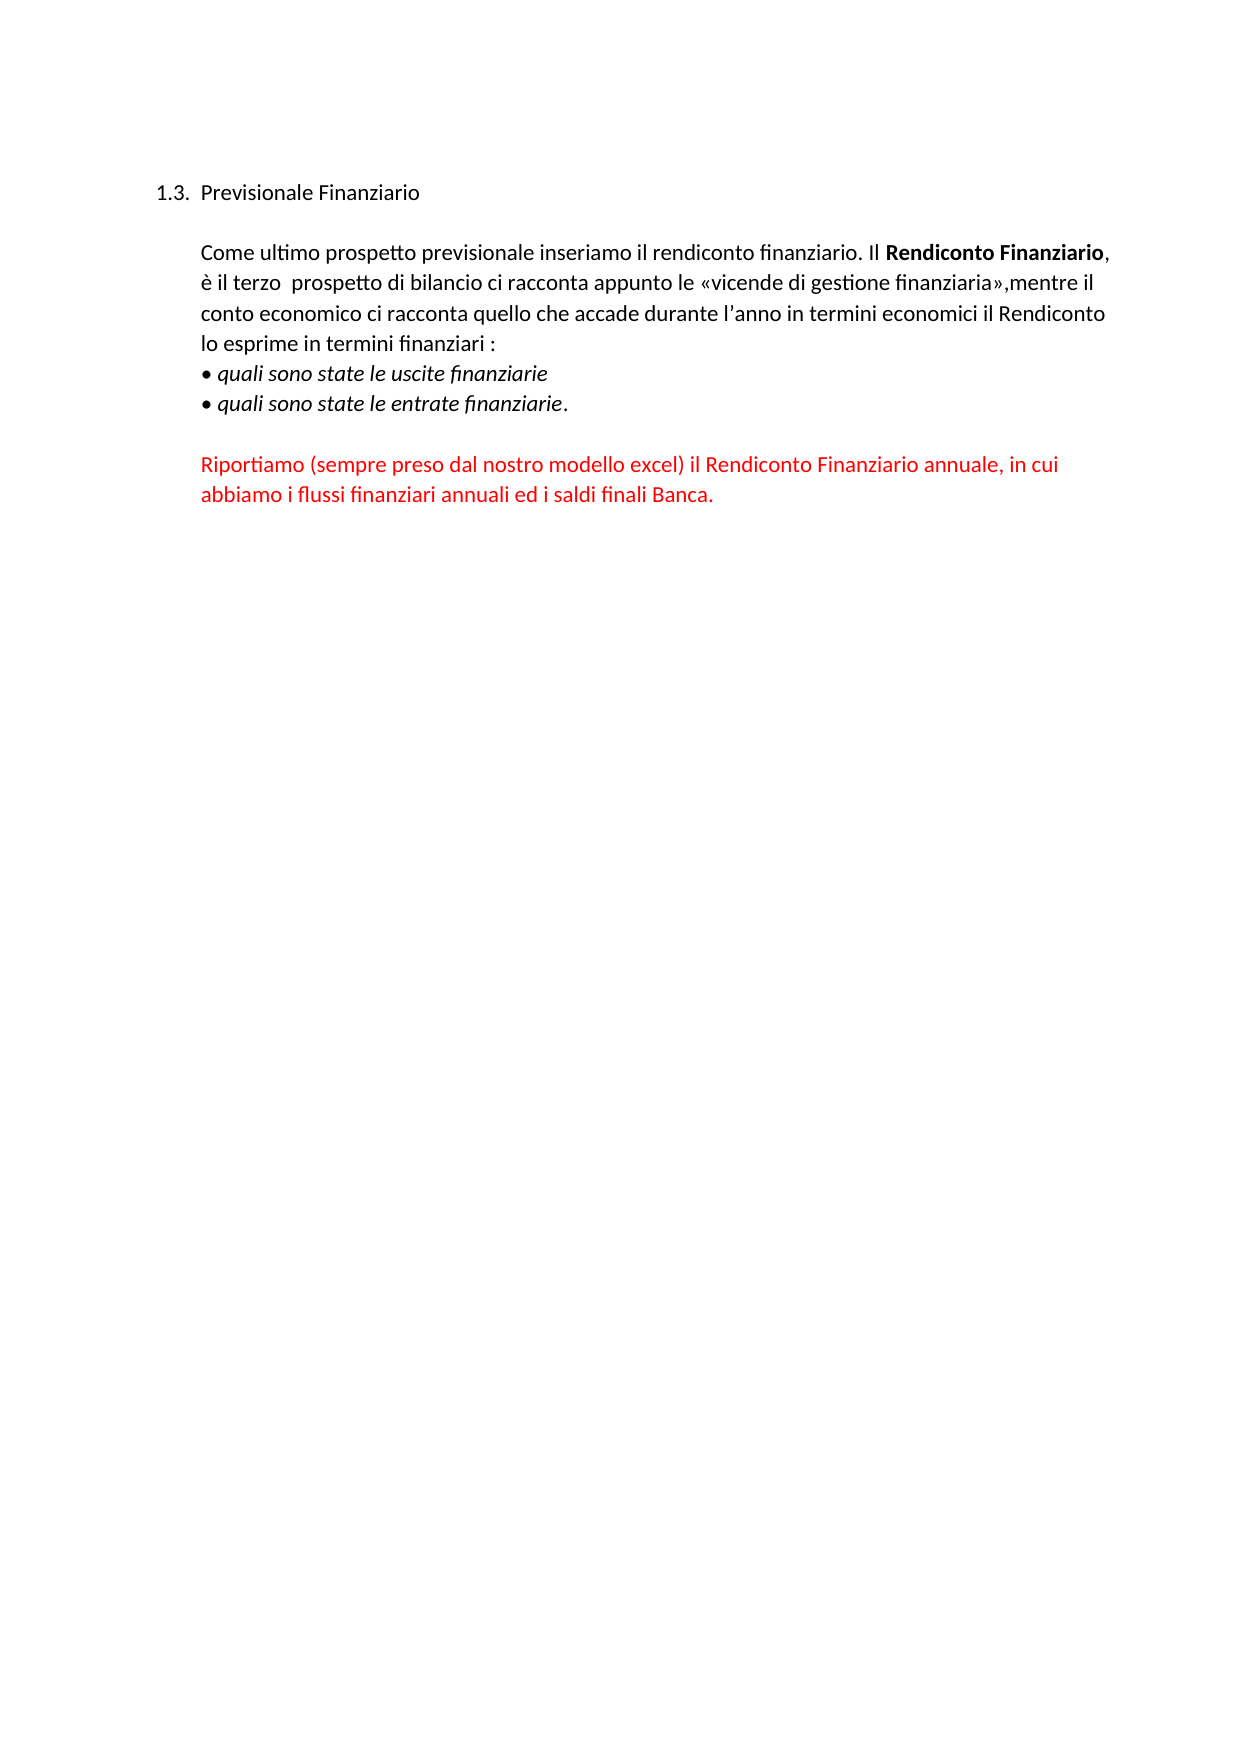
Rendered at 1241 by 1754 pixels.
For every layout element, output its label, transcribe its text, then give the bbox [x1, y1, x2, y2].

list Previsionale Finanziario [156, 178, 1122, 206]
list • quali sono state le entrate finanziarie. [201, 389, 1122, 417]
list • quali sono state le uscite finanziarie [201, 359, 1122, 387]
list Riportiamo (sempre preso dal nostro modello excel) il Rendiconto Finanziario annuale, in cui abbiamo i flussi finanziari annuali ed i saldi finali Banca. [201, 450, 1122, 508]
list Come ultimo prospetto previsionale inseriamo il rendiconto finanziario. Il Rendiconto Finanziario, è il terzo prospetto di bilancio ci racconta appunto le «vicende di gestione finanziaria»,mentre il conto economico ci racconta quello che accade durante l’anno in termini economici il Rendiconto lo esprime in termini finanziari : [201, 238, 1122, 357]
